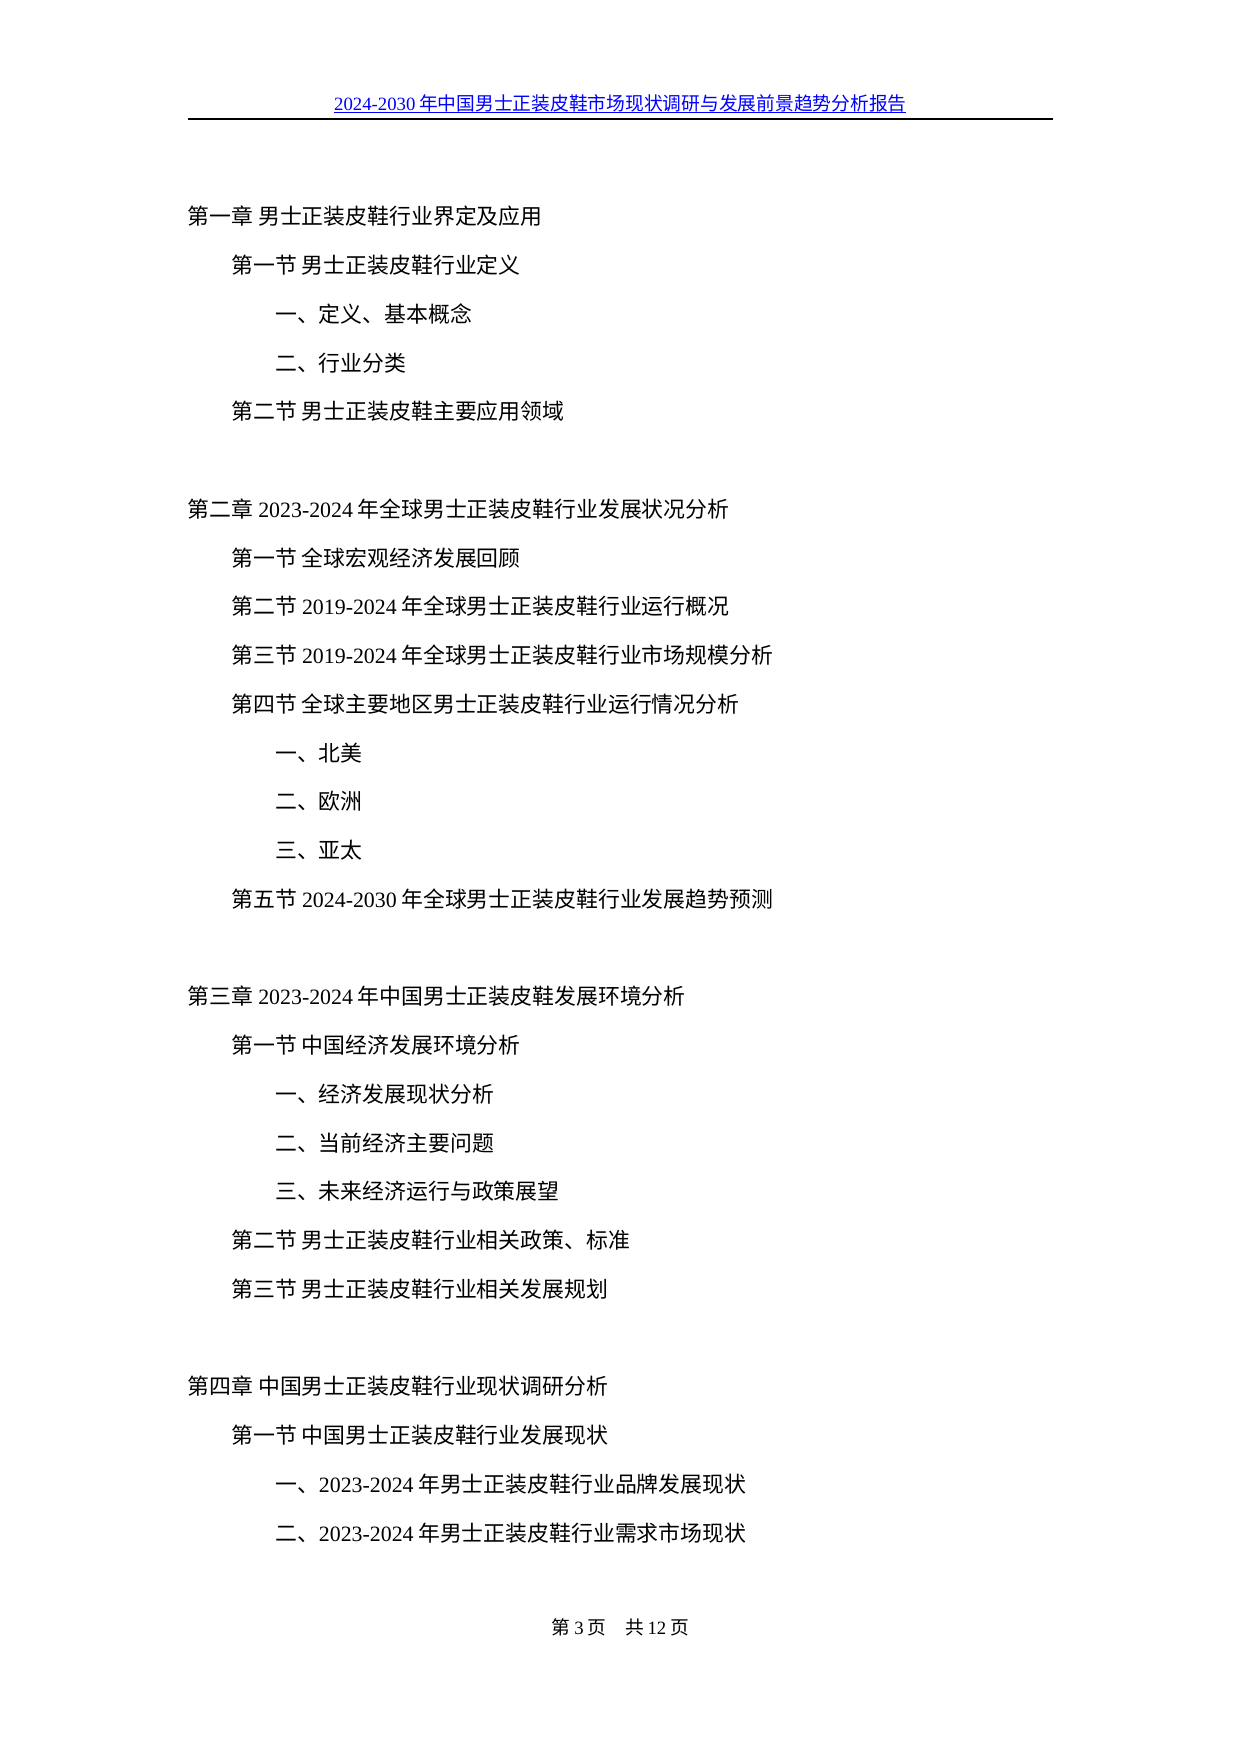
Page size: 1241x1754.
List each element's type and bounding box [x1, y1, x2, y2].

text [187, 150, 1053, 1548]
